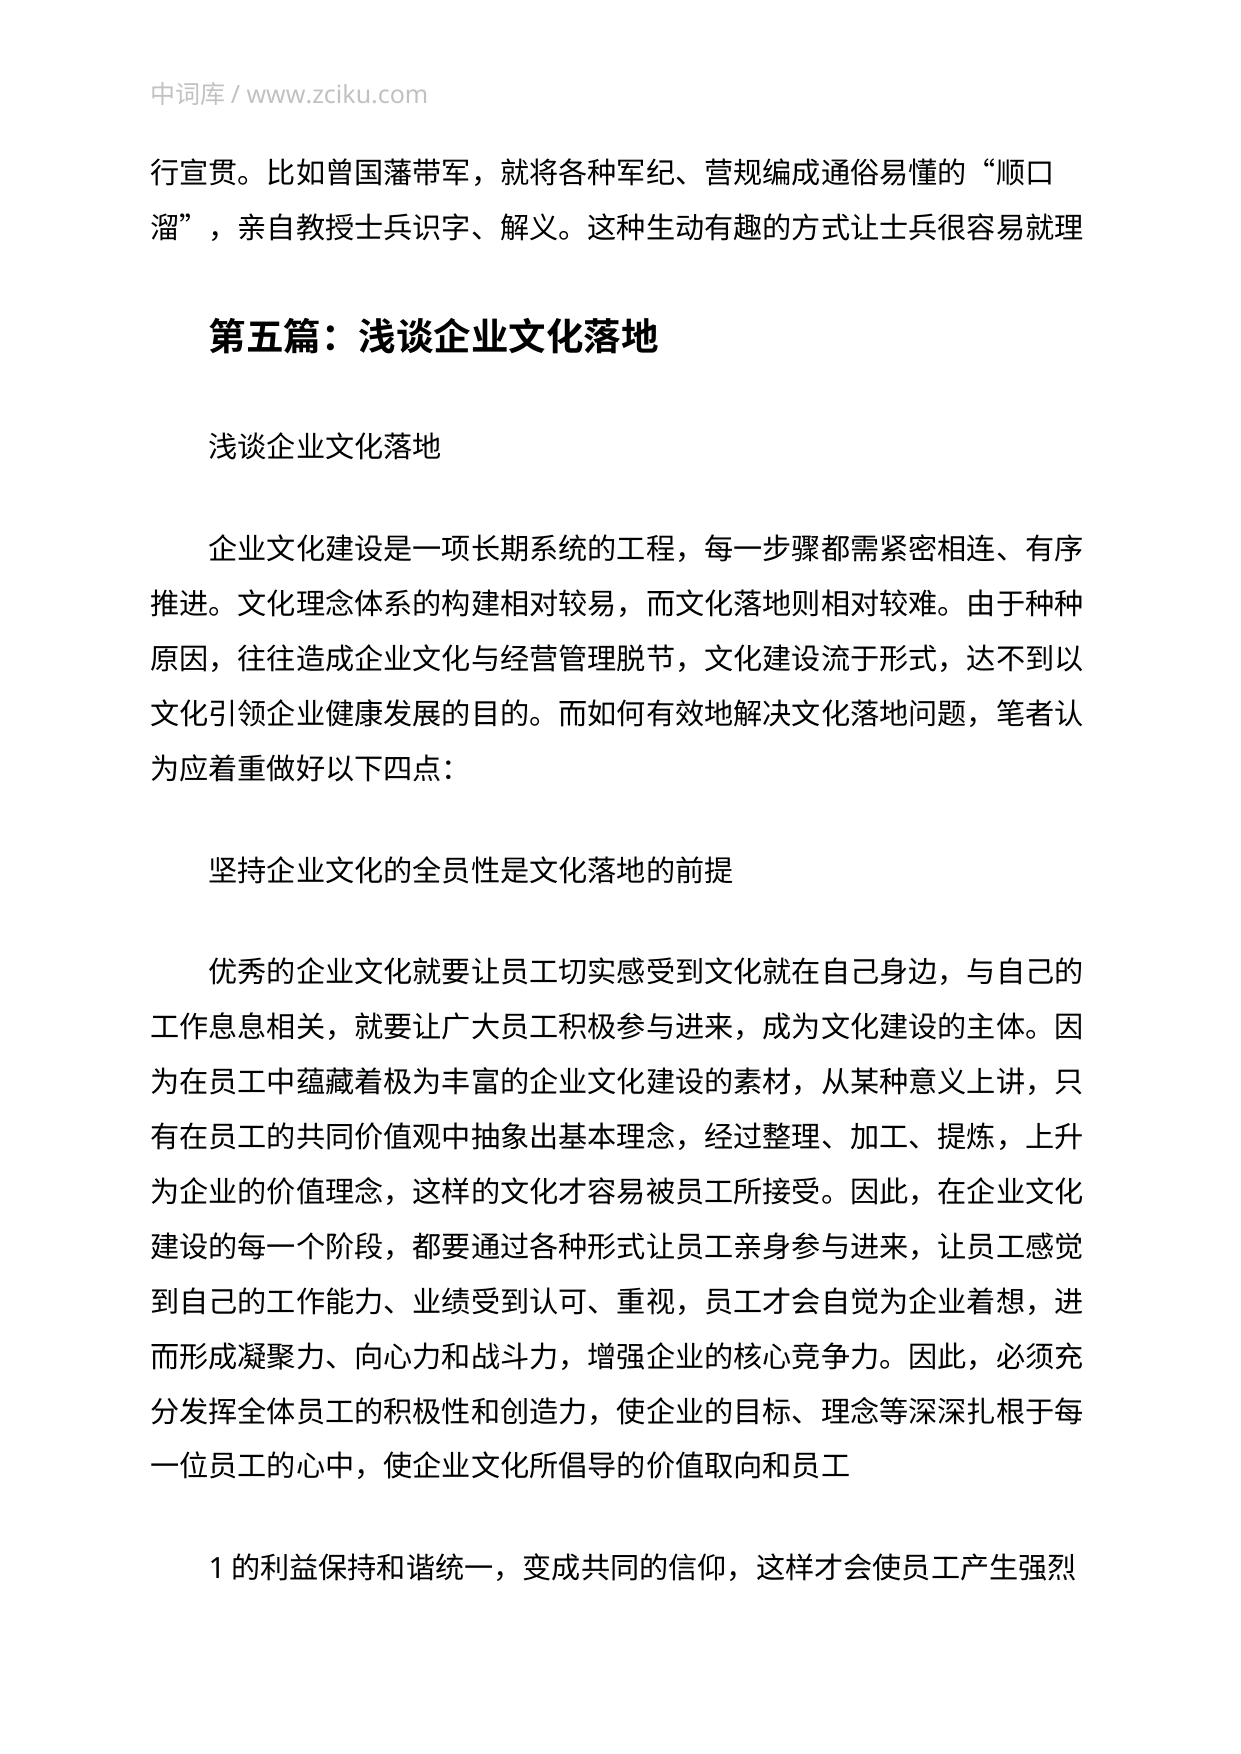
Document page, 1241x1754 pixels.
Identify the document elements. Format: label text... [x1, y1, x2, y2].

text 坚持企业文化的全员性是文化落地的前提 [150, 847, 1090, 889]
text 企业文化建设是一项长期系统的工程，每一步骤都需紧密相连、有序推进。文化理念体系的构建相对较易，而文化落地则相对较难。由于种种原因，往往造成企业文化与经营管理脱节，文化建设流于形式，达不到以文化引领企业健康发展的目的。而如何有效地解决文化落地问题，笔者认为应着重做好以下四点： [150, 526, 1090, 788]
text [150, 1545, 1090, 1587]
text 第五篇：浅谈企业文化落地 [150, 307, 1090, 361]
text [150, 150, 1090, 247]
text 优秀的企业文化就要让员工切实感受到文化就在自己身边，与自己的工作息息相关，就要让广大员工积极参与进来，成为文化建设的主体。因为在员工中蕴藏着极为丰富的企业文化建设的素材，从某种意义上讲，只有在员工的共同价值观中抽象出基本理念，经过整理、加工、提炼，上升为企业的价值理念，这样的文化才容易被员工所接受。因此，在企业文化建设的每一个阶段，都要通过各种形式让员工亲身参与进来，让员工感觉到自己的工作能力、业绩受到认可、重视，员工才会自觉为企业着想，进而形成凝聚力、向心力和战斗力，增强企业的核心竞争力。因此，必须充分发挥全体员工的积极性和创造力，使企业的目标、理念等深深扎根于每一位员工的心中，使企业文化所倡导的价值取向和员工 [150, 949, 1090, 1485]
text 浅谈企业文化落地 [150, 424, 1090, 466]
